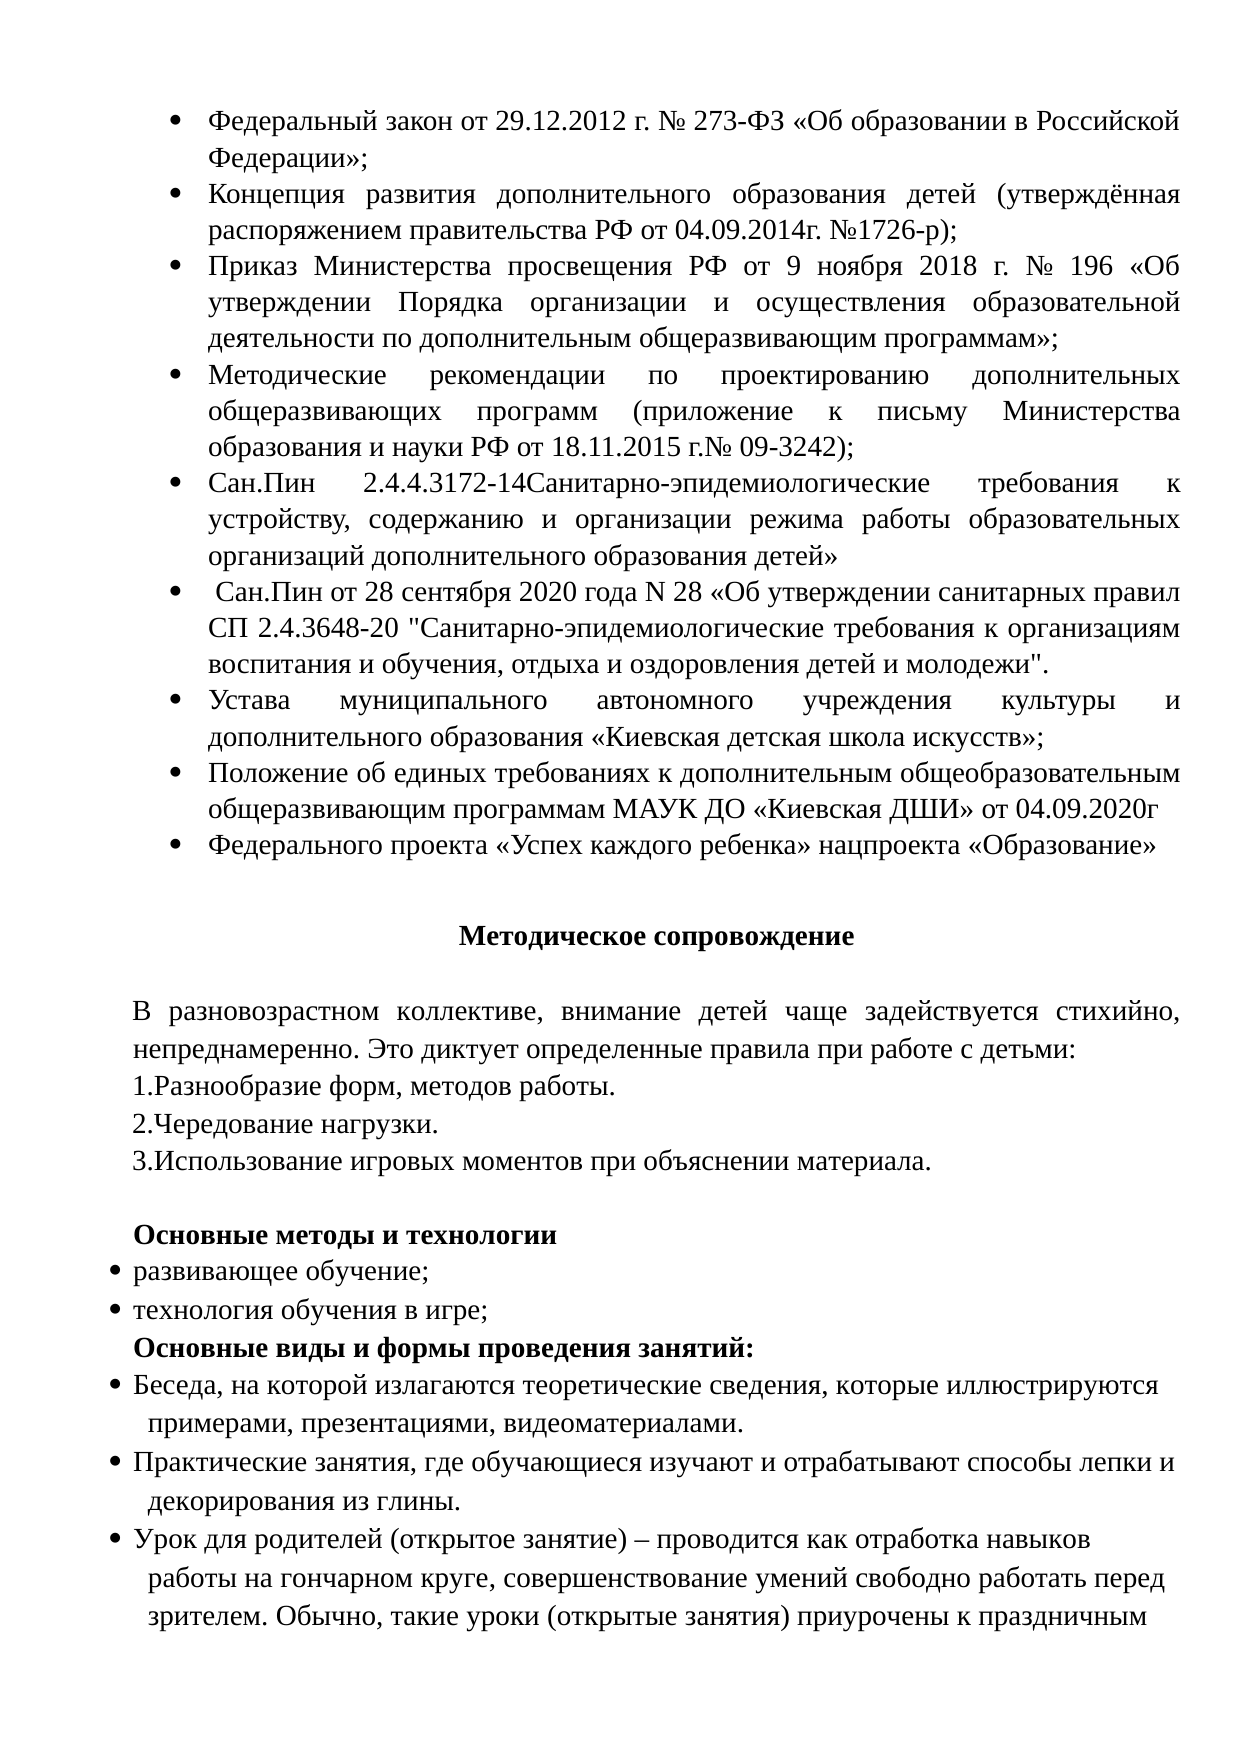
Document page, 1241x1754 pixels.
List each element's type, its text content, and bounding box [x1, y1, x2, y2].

text Методическое сопровождение [132, 918, 1181, 951]
list Беседа, на которой излагаются теоретические сведения, которые иллюстрируются примерами, презентациями, видеоматериалами. [110, 1367, 1181, 1439]
list Сан.Пин 2.4.4.3172-14Санитарно-эпидемиологические требования к устройству, содержанию и организации режима работы образовательных организаций дополнительного образования детей» [170, 465, 1181, 571]
text 1.Разнообразие форм, методов работы. [132, 1068, 1181, 1102]
list технология обучения в игре; [110, 1292, 1181, 1326]
list Устава муниципального автономного учреждения культуры и дополнительного образования «Киевская детская школа искусств»; [170, 682, 1181, 752]
text В разновозрастном коллективе, внимание детей чаще задействуется стихийно, непреднамеренно. Это диктует определенные правила при работе с детьми: [132, 993, 1181, 1064]
list развивающее обучение; [110, 1253, 1181, 1287]
list Сан.Пин от 28 сентября 2020 года N 28 «Об утверждении санитарных правил СП 2.4.3648-20 "Санитарно-эпидемиологические требования к организациям воспитания и обучения, отдыха и оздоровления детей и молодежи". [170, 574, 1181, 680]
list Федерального проекта «Успех каждого ребенка» нацпроекта «Образование» [170, 827, 1181, 861]
list Положение об единых требованиях к дополнительным общеобразовательным общеразвивающим программам МАУК ДО «Киевская ДШИ» от 04.09.2020г [170, 755, 1181, 824]
text Основные виды и формы проведения занятий: [133, 1331, 1181, 1364]
list Практические занятия, где обучающиеся изучают и отрабатывают способы лепки и декорирования из глины. [110, 1444, 1181, 1516]
text Основные методы и технологии [133, 1217, 1181, 1251]
text 2.Чередование нагрузки. [132, 1106, 1181, 1139]
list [110, 1521, 1181, 1632]
list Приказ Министерства просвещения РФ от 9 ноября 2018 г. № 196 «Об утверждении Порядка организации и осуществления образовательной деятельности по дополнительным общеразвивающим программам»; [170, 248, 1181, 354]
list Концепция развития дополнительного образования детей (утверждённая распоряжением правительства РФ от 04.09.2014г. №1726-р); [170, 176, 1181, 246]
list Методические рекомендации по проектированию дополнительных общеразвивающих программ (приложение к письму Министерства образования и науки РФ от 18.11.2015 г.№ 09-3242); [170, 357, 1181, 463]
list Федеральный закон от 29.12.2012 г. № 273-ФЗ «Об образовании в Российской Федерации»; [170, 103, 1181, 173]
text 3.Использование игровых моментов при объяснении материала. [132, 1143, 1181, 1177]
